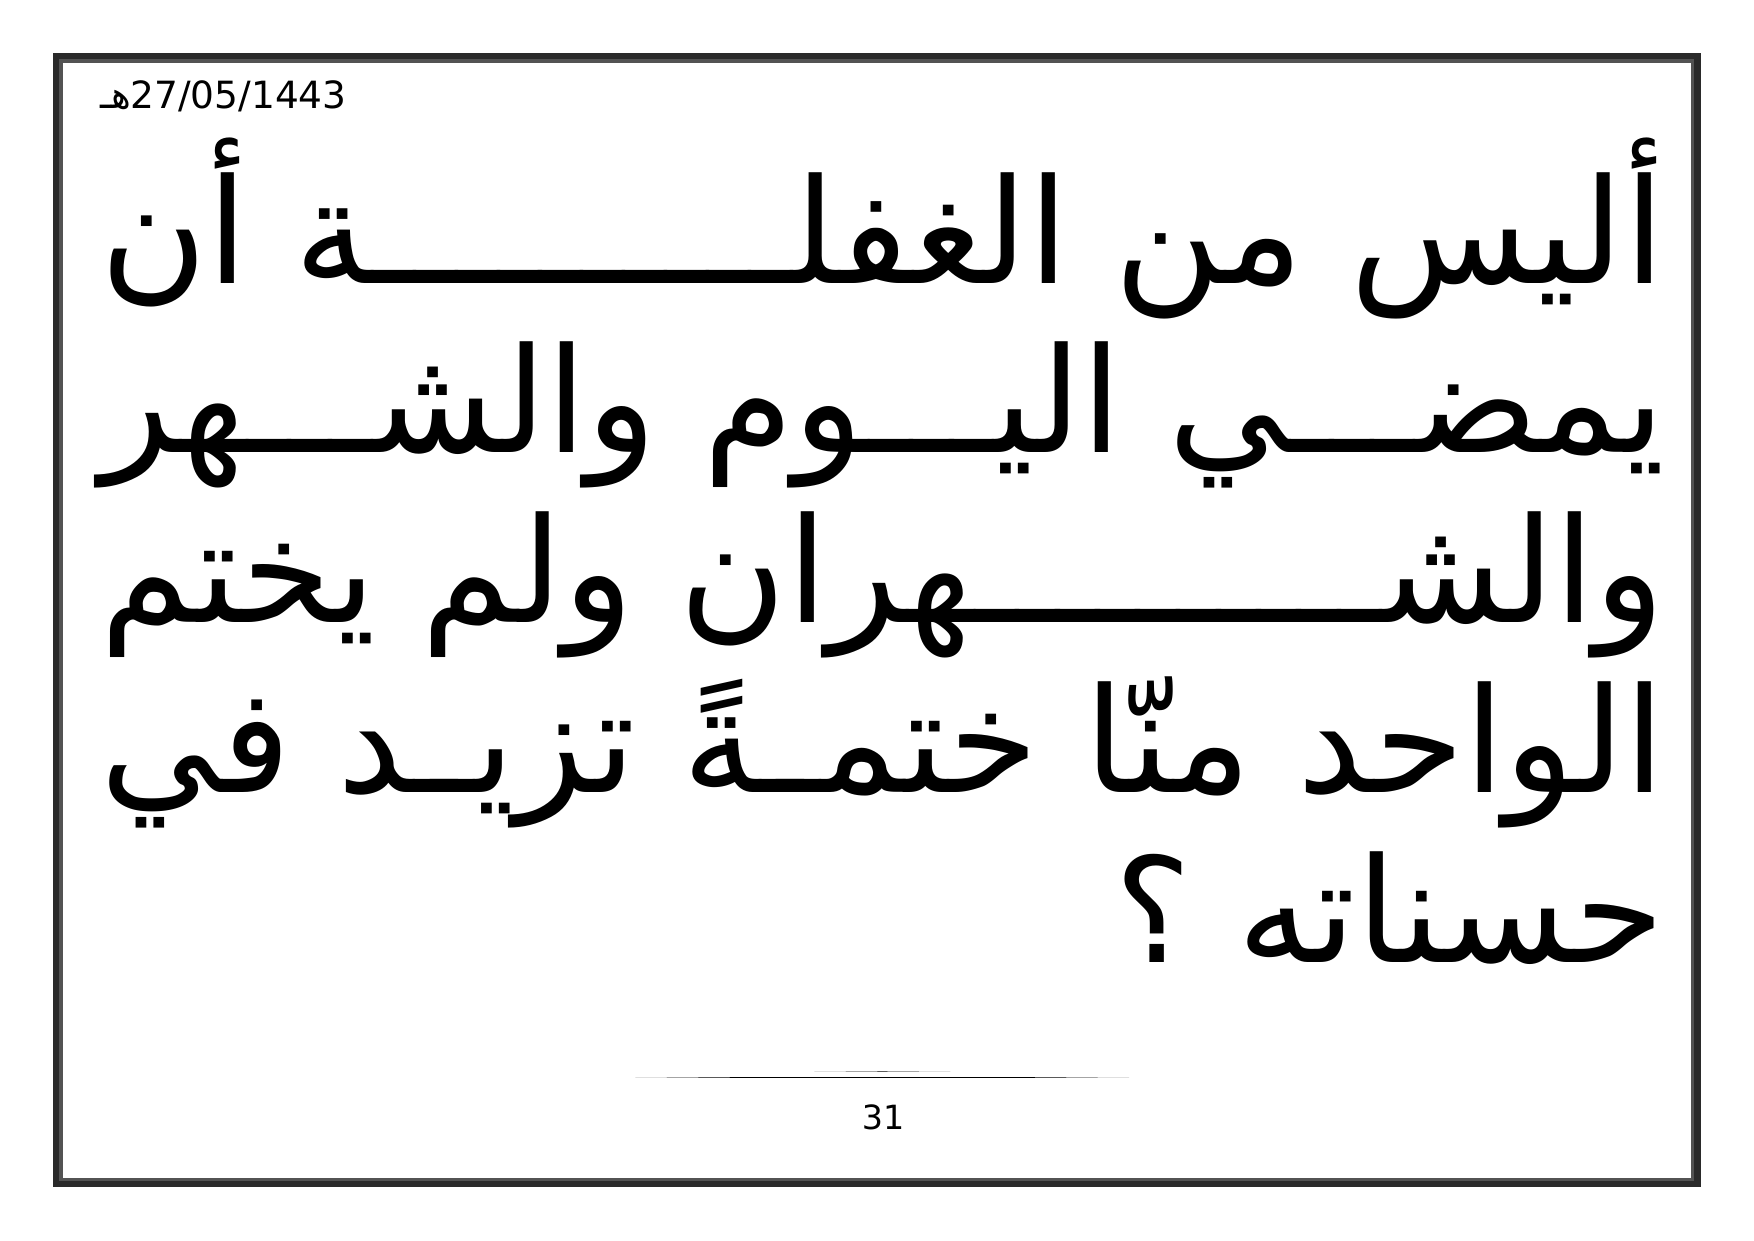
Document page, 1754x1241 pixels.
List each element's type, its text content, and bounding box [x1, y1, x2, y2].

text أليس من الغفلة أن يمضي اليوم والشهر والشهران ولم يختم الواحد منّا ختمةً تزيد في حسناته ؟ [100, 148, 1665, 997]
